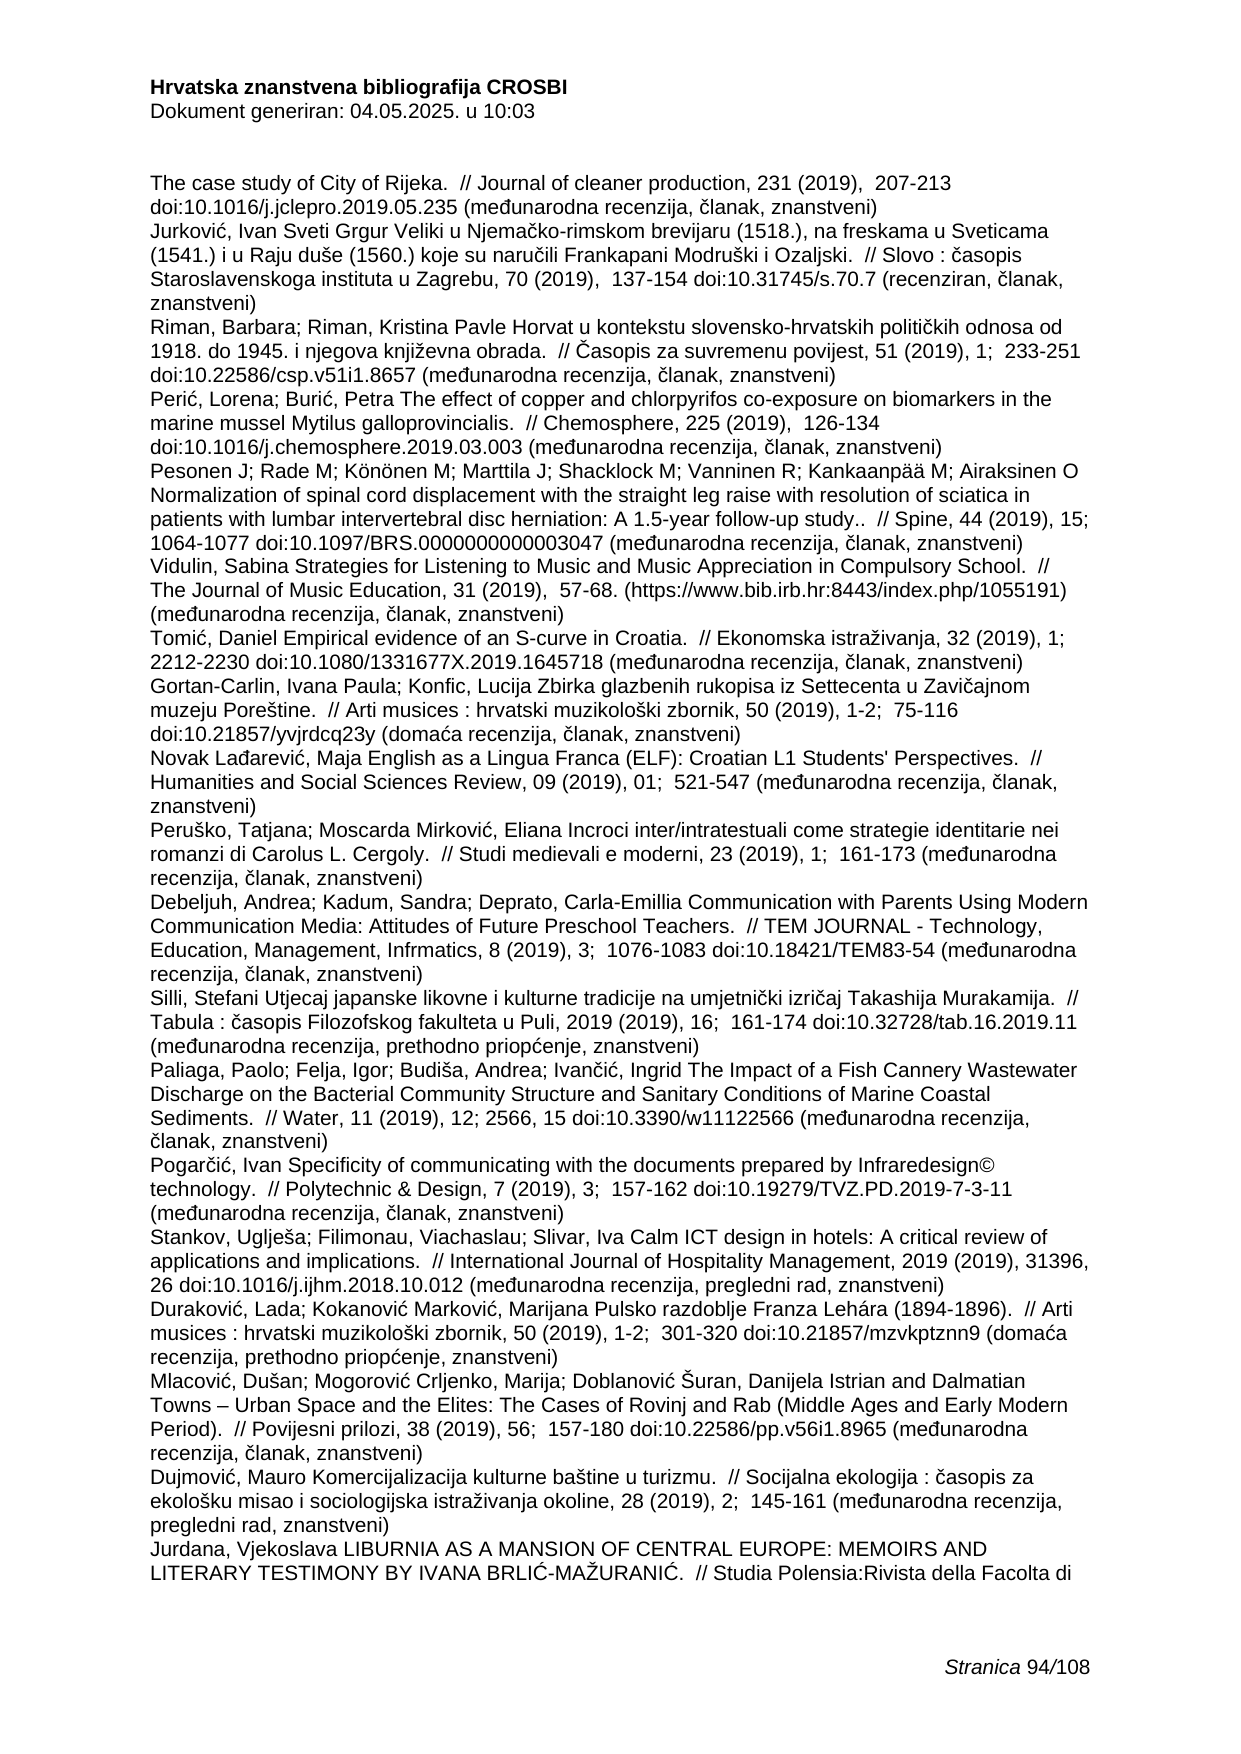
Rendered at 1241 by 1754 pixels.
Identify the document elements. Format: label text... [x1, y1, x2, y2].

text Peruško, Tatjana; Moscarda Mirković, Eliana [150, 818, 1090, 890]
text Riman, Barbara; Riman, Kristina [150, 315, 1090, 387]
text Mlacović, Dušan; Mogorović Crljenko, Marija; Doblanović Šuran, Danijela [150, 1369, 1090, 1465]
text Jurdana, Vjekoslava [150, 1537, 1090, 1584]
text Silli, Stefani [150, 986, 1090, 1057]
text Novak Lađarević, Maja [150, 746, 1090, 818]
text Vidulin, Sabina [150, 554, 1090, 626]
text Duraković, Lada; Kokanović Marković, Marijana [150, 1297, 1090, 1369]
text Paliaga, Paolo; Felja, Igor; Budiša, Andrea; Ivančić, Ingrid [150, 1057, 1090, 1153]
text Tomić, Daniel [150, 626, 1090, 674]
text Perić, Lorena; Burić, Petra [150, 387, 1090, 458]
text Dujmović, Mauro [150, 1465, 1090, 1537]
text Jurković, Ivan [150, 219, 1090, 315]
text Stankov, Uglješa; Filimonau, Viachaslau; Slivar, Iva [150, 1225, 1090, 1297]
text Pesonen J; Rade M; Könönen M; Marttila J; Shacklock M; Vanninen R; Kankaanpää M; Airaksinen O [150, 458, 1090, 554]
text Gortan-Carlin, Ivana Paula; Konfic, Lucija [150, 674, 1090, 746]
text Pogarčić, Ivan [150, 1153, 1090, 1225]
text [150, 171, 1090, 219]
text Debeljuh, Andrea; Kadum, Sandra; Deprato, Carla-Emillia [150, 890, 1090, 986]
